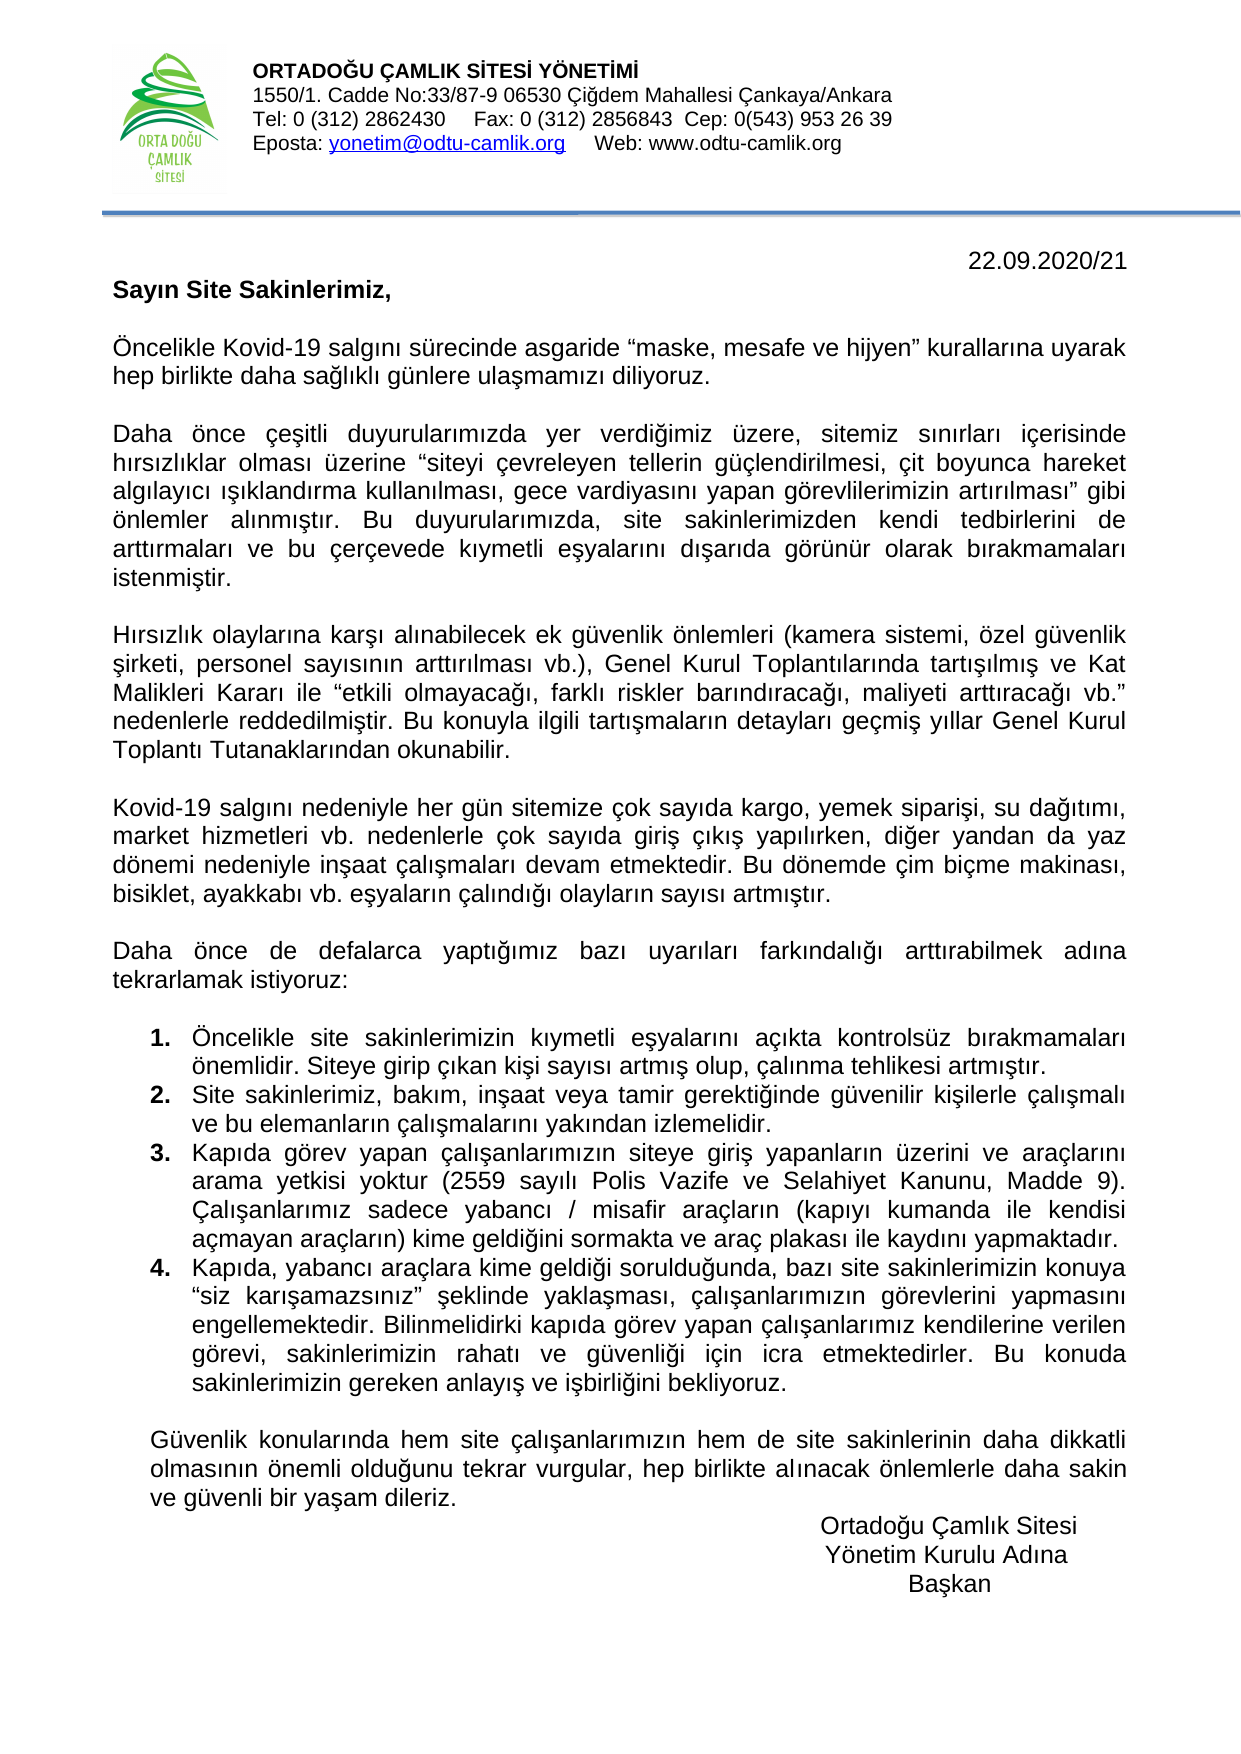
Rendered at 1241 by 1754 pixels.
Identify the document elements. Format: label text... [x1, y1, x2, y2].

list Kapıda görev yapan çalışanlarımızın siteye giriş yapanların üzerini ve araçlarını arama yetkisi yoktur (2559 sayılı Polis Vazife ve Selahiyet Kanunu, Madde 9). Çalışanlarımız sadece yabancı / misafir araçların (kapıyı kumanda ile kendisi açmayan araçların) kime geldiğini sormakta ve araç plakası ile kaydını yapmaktadır. [150, 1137, 1128, 1252]
text Sayın Site Sakinlerimiz, [112, 275, 1128, 304]
list Ortadoğu Çamlık Sitesi [634, 1511, 1128, 1540]
picture [112, 44, 228, 194]
list Başkan [776, 1569, 1128, 1597]
list Öncelikle site sakinlerimizin kıymetli eşyalarını açıkta kontrolsüz bırakmamaları önemlidir. Siteye girip çıkan kişi sayısı artmış olup, çalınma tehlikesi artmıştır. [150, 1022, 1128, 1080]
text Öncelikle Kovid-19 salgını sürecinde asgaride “maske, mesafe ve hijyen” kurallarına uyarak hep birlikte daha sağlıklı günlere ulaşmamızı diliyoruz. [112, 332, 1128, 390]
text 22.09.2020/21 [112, 246, 1128, 275]
text Hırsızlık olaylarına karşı alınabilecek ek güvenlik önlemleri (kamera sistemi, özel güvenlik şirketi, personel sayısının arttırılması vb.), Genel Kurul Toplantılarında tartışılmış ve Kat Malikleri Kararı ile “etkili olmayacağı, farklı riskler barındıracağı, maliyeti arttıracağı vb.” nedenlerle reddedilmiştir. Bu konuyla ilgili tartışmaların detayları geçmiş yıllar Genel Kurul Toplantı Tutanaklarından okunabilir. [112, 620, 1128, 764]
text Daha önce çeşitli duyurularımızda yer verdiğimiz üzere, sitemiz sınırları içerisinde hırsızlıklar olması üzerine “siteyi çevreleyen tellerin güçlendirilmesi, çit boyunca hareket algılayıcı ışıklandırma kullanılması, gece vardiyasını yapan görevlilerimizin artırılması” gibi önlemler alınmıştır. Bu duyurularımızda, site sakinlerimizden kendi tedbirlerini de arttırmaları ve bu çerçevede kıymetli eşyalarını dışarıda görünür olarak bırakmamaları istenmiştir. [112, 419, 1128, 591]
text Daha önce de defalarca yaptığımız bazı uyarıları farkındalığı arttırabilmek adına tekrarlamak istiyoruz: [112, 936, 1128, 994]
list Yönetim Kurulu Adına [776, 1540, 1128, 1569]
text Kovid-19 salgını nedeniyle her gün sitemize çok sayıda kargo, yemek siparişi, su dağıtımı, market hizmetleri vb. nedenlerle çok sayıda giriş çıkış yapılırken, diğer yandan da yaz dönemi nedeniyle inşaat çalışmaları devam etmektedir. Bu dönemde çim biçme makinası, bisiklet, ayakkabı vb. eşyaların çalındığı olayların sayısı artmıştır. [112, 792, 1128, 907]
list Güvenlik konularında hem site çalışanlarımızın hem de site sakinlerinin daha dikkatli olmasının önemli olduğunu tekrar vurgular, hep birlikte alınacak önlemlerle daha sakin ve güvenli bir yaşam dileriz. [150, 1425, 1128, 1511]
list Site sakinlerimiz, bakım, inşaat veya tamir gerektiğinde güvenilir kişilerle çalışmalı ve bu elemanların çalışmalarını yakından izlemelidir. [150, 1080, 1128, 1137]
list Kapıda, yabancı araçlara kime geldiği sorulduğunda, bazı site sakinlerimizin konuya “siz karışamazsınız” şeklinde yaklaşması, çalışanlarımızın görevlerini yapmasını engellemektedir. Bilinmelidirki kapıda görev yapan çalışanlarımız kendilerine verilen görevi, sakinlerimizin rahatı ve güvenliği için icra etmektedirler. Bu konuda sakinlerimizin gereken anlayış ve işbirliğini bekliyoruz. [150, 1252, 1128, 1396]
